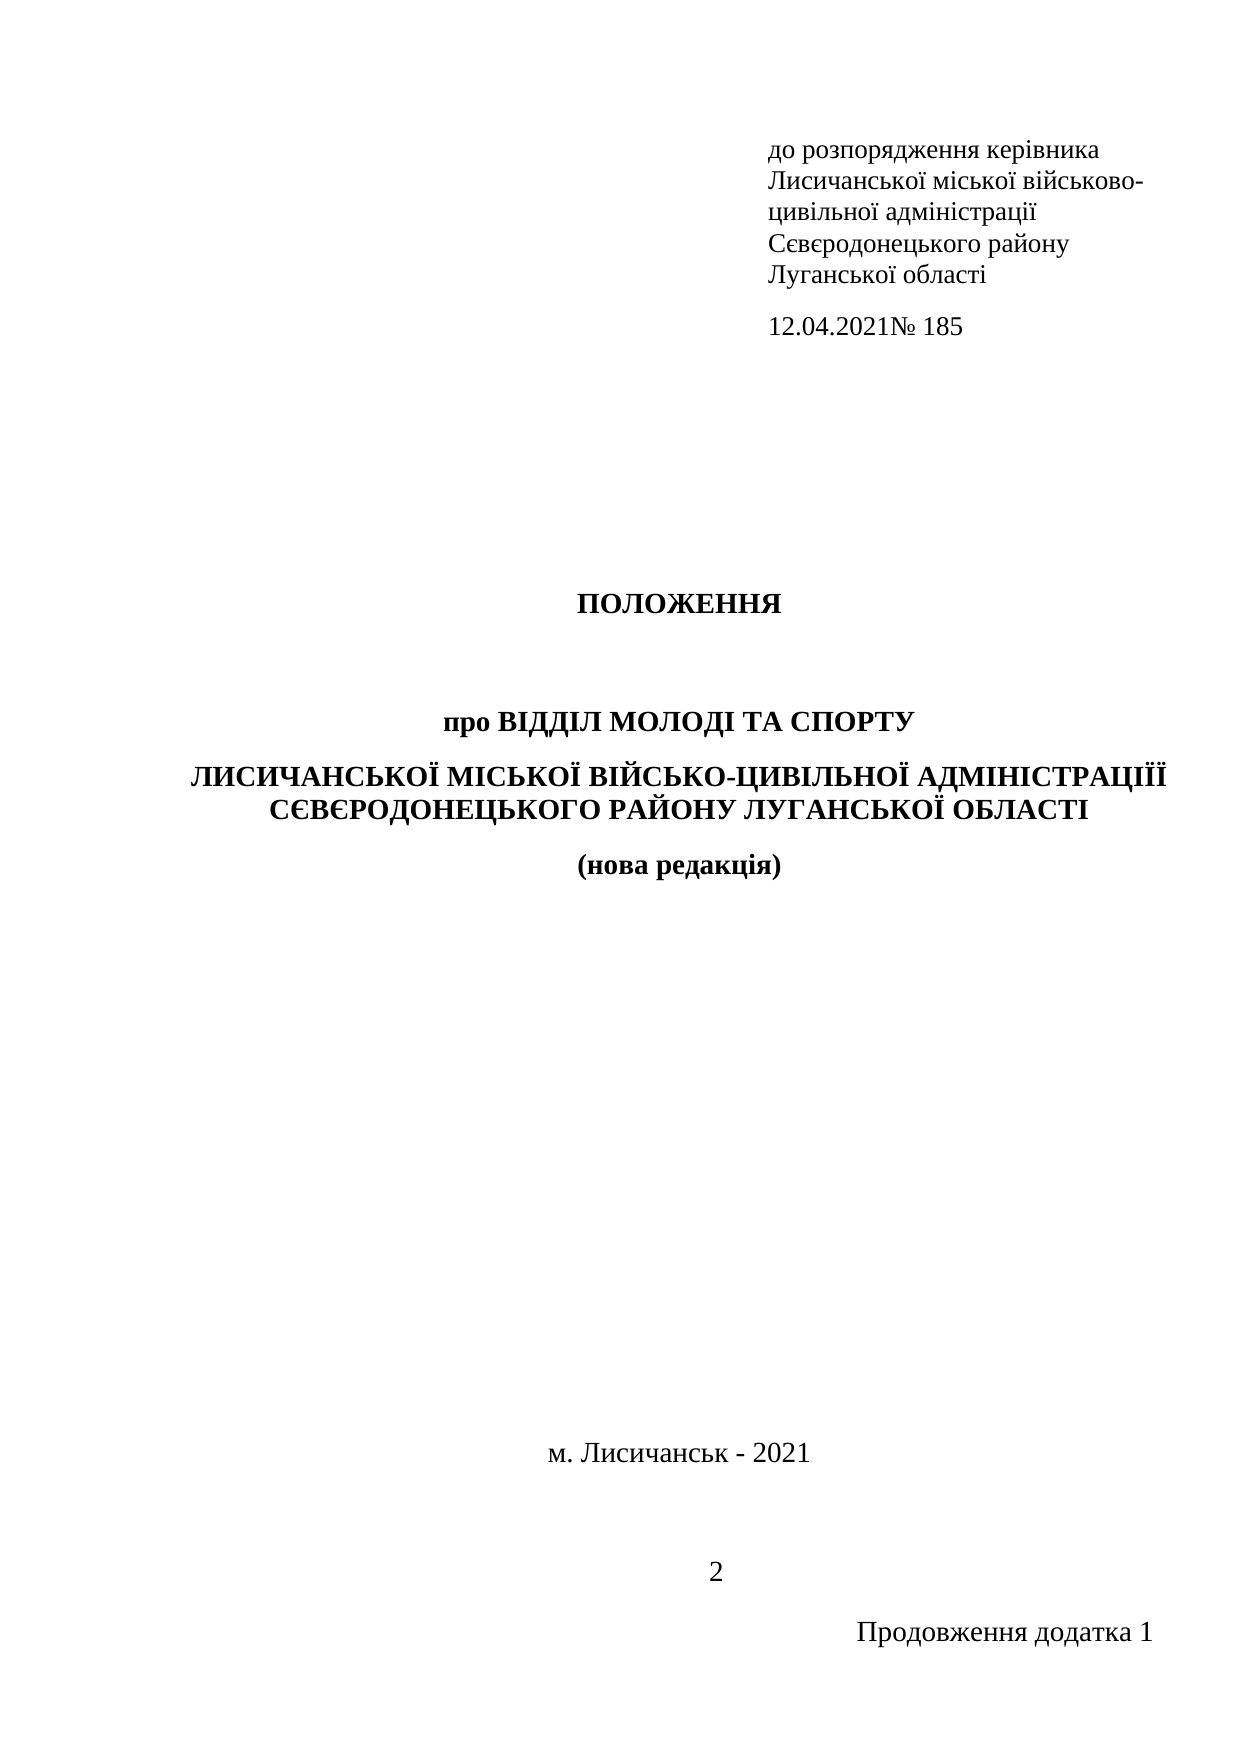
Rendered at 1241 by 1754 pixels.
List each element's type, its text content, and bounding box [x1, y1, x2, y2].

text 2 [177, 1554, 1181, 1588]
text (нова редакція) [177, 847, 1181, 880]
text Продовження додатка 1 [177, 1614, 1181, 1647]
text м. Лисичанськ - 2021 [177, 1436, 1181, 1469]
text ПОЛОЖЕННЯ [177, 586, 1181, 619]
text ЛИСИЧАНСЬКОЇ МІСЬКОЇ ВІЙСЬКО-ЦИВІЛЬНОЇ АДМІНІСТРАЦІЇЇ СЄВЄРОДОНЕЦЬКОГО РАЙОНУ ЛУГАНСЬКОЇ ОБЛАСТІ [177, 759, 1181, 826]
text про ВІДДІЛ МОЛОДІ ТА СПОРТУ [177, 704, 1181, 738]
text до розпорядження керівника Лисичанської міської військово-цивільної адміністрації Сєвєродонецького району Луганської області [768, 133, 1181, 289]
text 12.04.2021№ 185 [768, 310, 1181, 341]
